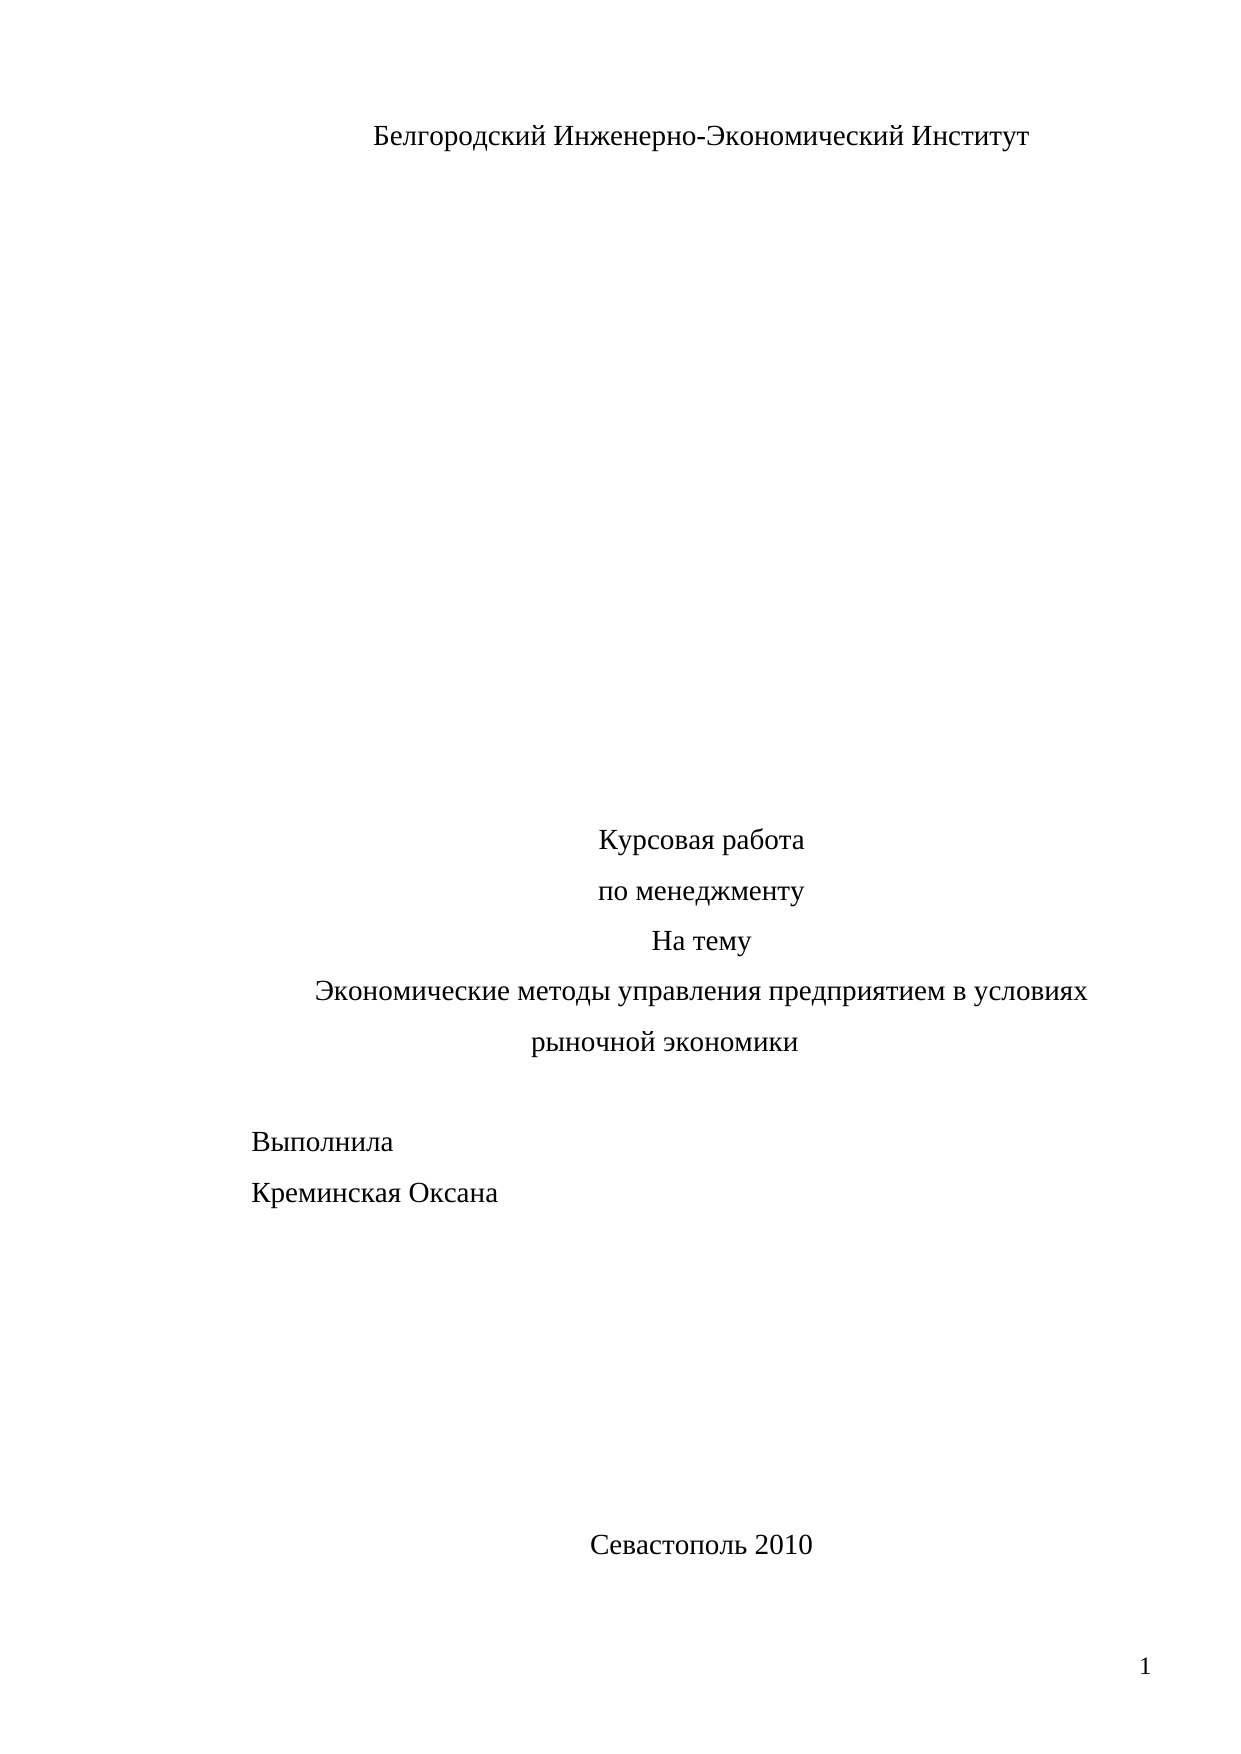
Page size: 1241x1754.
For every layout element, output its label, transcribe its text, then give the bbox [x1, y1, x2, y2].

text по менеджменту [177, 873, 1152, 906]
text Экономические методы управления предприятием в условиях рыночной экономики [177, 973, 1152, 1057]
text Белгородский Инженерно-Экономический Институт [177, 118, 1152, 152]
text Севастополь 2010 [177, 1527, 1152, 1560]
text Курсовая работа [177, 822, 1152, 856]
text На тему [177, 923, 1152, 957]
text Выполнила [177, 1124, 1152, 1158]
text Креминская Оксана [177, 1175, 1152, 1208]
